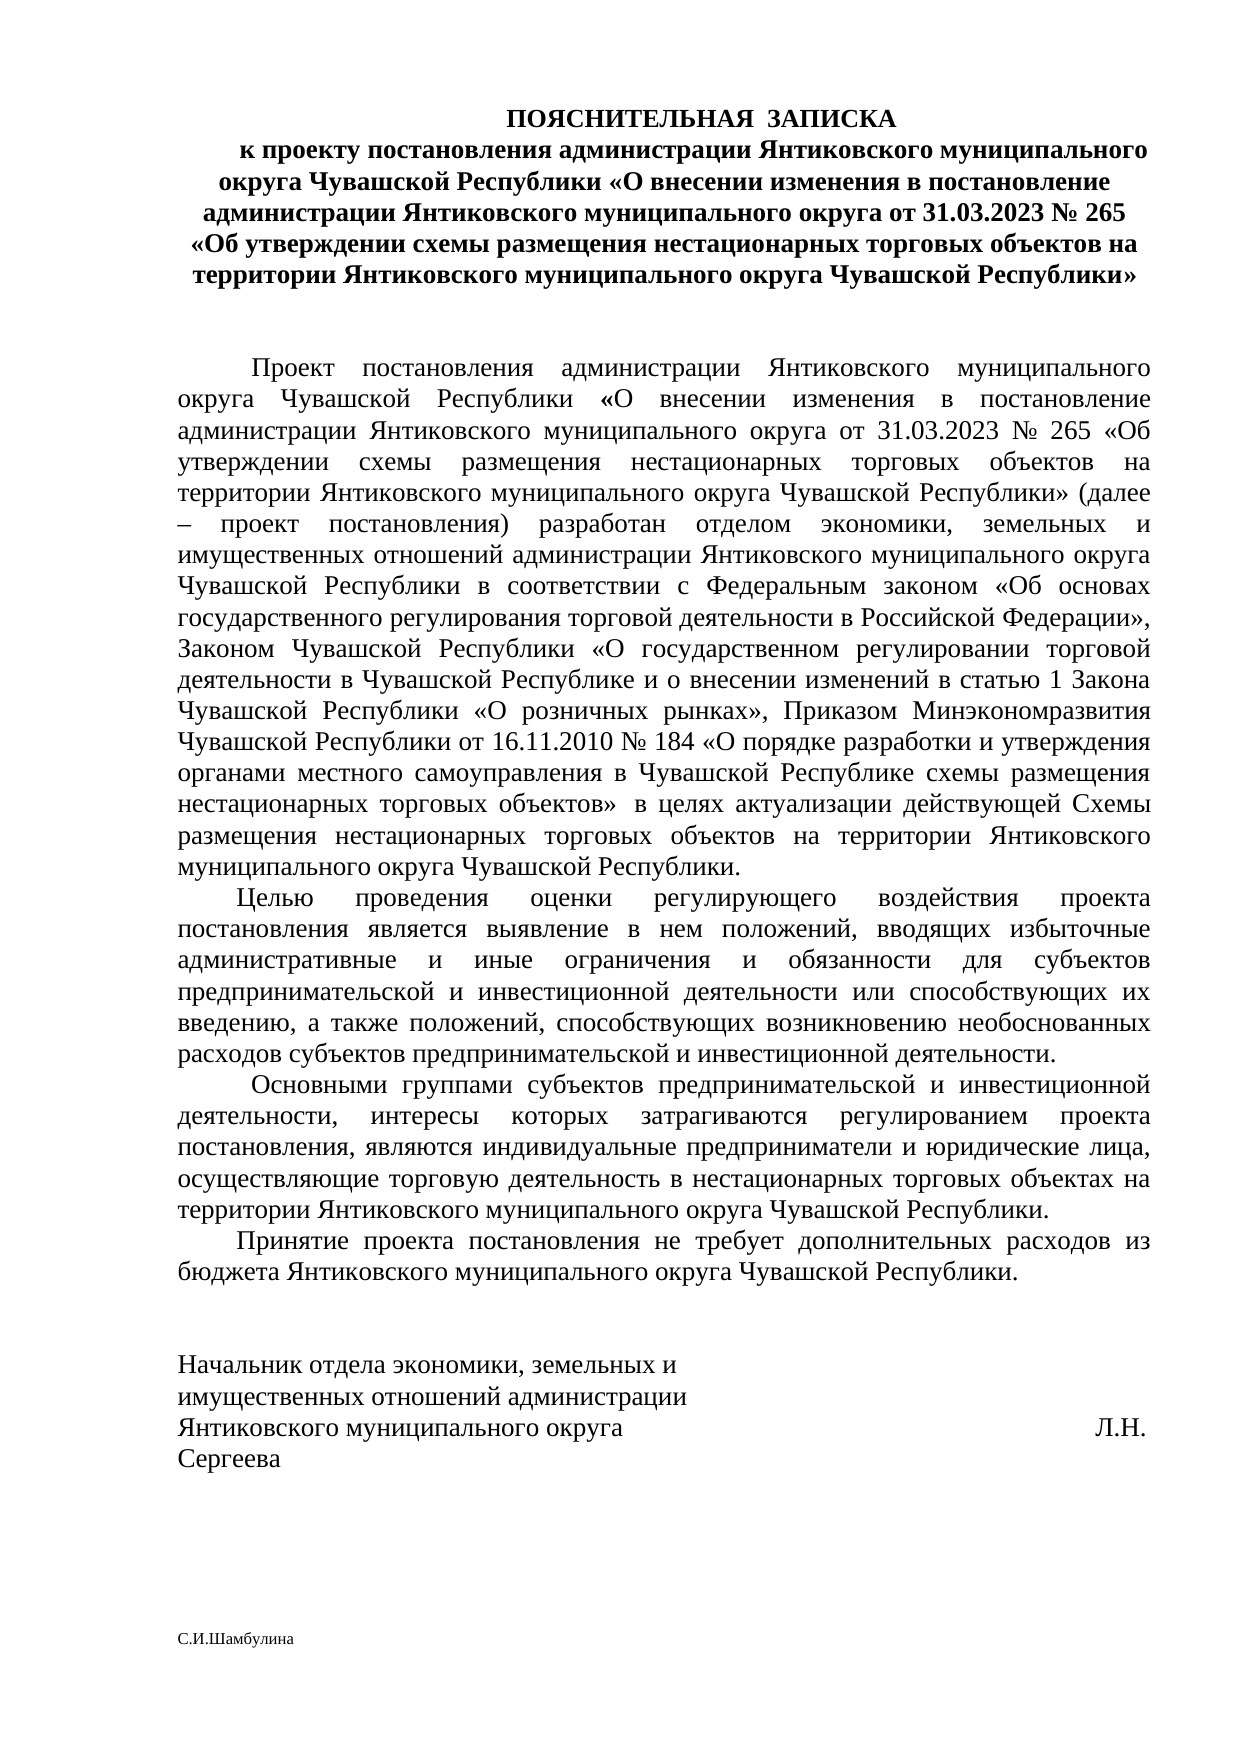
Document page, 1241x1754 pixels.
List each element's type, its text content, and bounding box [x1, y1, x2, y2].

text Основными группами субъектов предпринимательской и инвестиционной деятельности, интересы которых затрагиваются регулированием проекта постановления, являются индивидуальные предприниматели и юридические лица, осуществляющие торговую деятельность в нестационарных торговых объектах на территории Янтиковского муниципального округа Чувашской Республики. [177, 1068, 1152, 1224]
text Принятие проекта постановления не требует дополнительных расходов из бюджета Янтиковского муниципального округа Чувашской Республики. [177, 1224, 1152, 1286]
text С.И.Шамбулина [177, 1629, 1152, 1648]
text ПОЯСНИТЕЛЬНАЯ ЗАПИСКА [177, 103, 1167, 133]
text Янтиковского муниципального округа Л.Н. Сергеева [177, 1411, 1152, 1473]
text имущественных отношений администрации [177, 1380, 1152, 1411]
text Начальник отдела экономики, земельных и [177, 1348, 1152, 1380]
text Целью проведения оценки регулирующего воздействия проекта постановления является выявление в нем положений, вводящих избыточные административные и иные ограничения и обязанности для субъектов предпринимательской и инвестиционной деятельности или способствующих их введению, а также положений, способствующих возникновению необоснованных расходов субъектов предпринимательской и инвестиционной деятельности. [177, 881, 1152, 1068]
text к проекту постановления администрации Янтиковского муниципального округа Чувашской Республики «О внесении изменения в постановление администрации Янтиковского муниципального округа от 31.03.2023 № 265 «Об утверждении схемы размещения нестационарных торговых объектов на территории Янтиковского муниципального округа Чувашской Республики» [177, 133, 1152, 289]
text Проект постановления администрации Янтиковского муниципального округа Чувашской Республики «О внесении изменения в постановление администрации Янтиковского муниципального округа от 31.03.2023 № 265 «Об утверждении схемы размещения нестационарных торговых объектов на территории Янтиковского муниципального округа Чувашской Республики» (далее – проект постановления) разработан отделом экономики, земельных и имущественных отношений администрации Янтиковского муниципального округа Чувашской Республики в соответствии с Федеральным законом «Об основах государственного регулирования торговой деятельности в Российской Федерации», Законом Чувашской Республики «О государственном регулировании торговой деятельности в Чувашской Республике и о внесении изменений в статью 1 Закона Чувашской Республики «О розничных рынках», Приказом Минэкономразвития Чувашской Республики от 16.11.2010 № 184 «О порядке разработки и утверждения органами местного самоуправления в Чувашской Республике схемы размещения нестационарных торговых объектов» в целях актуализации действующей Схемы размещения нестационарных торговых объектов на территории Янтиковского муниципального округа Чувашской Республики. [177, 351, 1152, 881]
